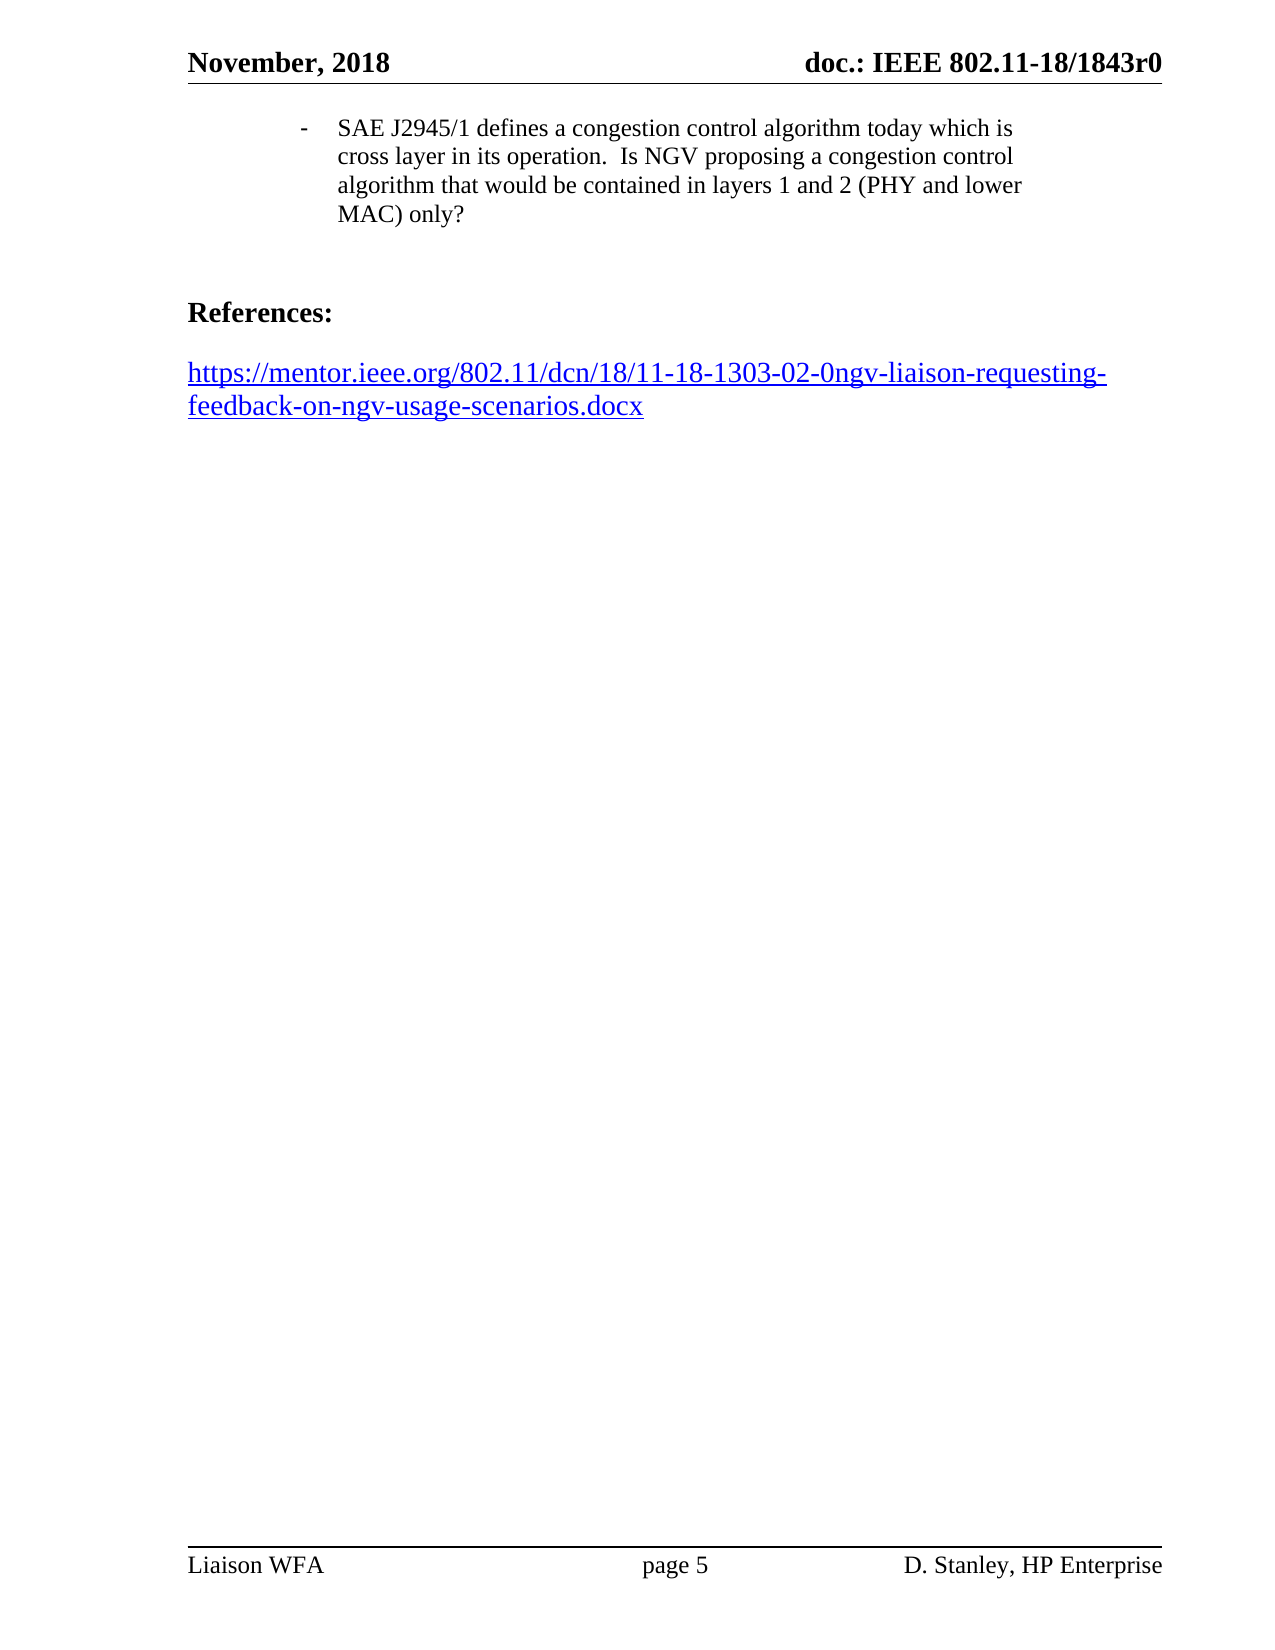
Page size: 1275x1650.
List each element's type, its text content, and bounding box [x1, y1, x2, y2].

text References: [187, 295, 1162, 328]
list SAE J2945/1 defines a congestion control algorithm today which is cross layer in its operation. Is NGV proposing a congestion control algorithm that would be contained in layers 1 and 2 (PHY and lower MAC) only? [300, 112, 1066, 228]
text https://mentor.ieee.org/802.11/dcn/18/11-18-1303-02-0ngv-liaison-requesting-feedback-on-ngv-usage-scenarios.docx [187, 355, 1162, 422]
